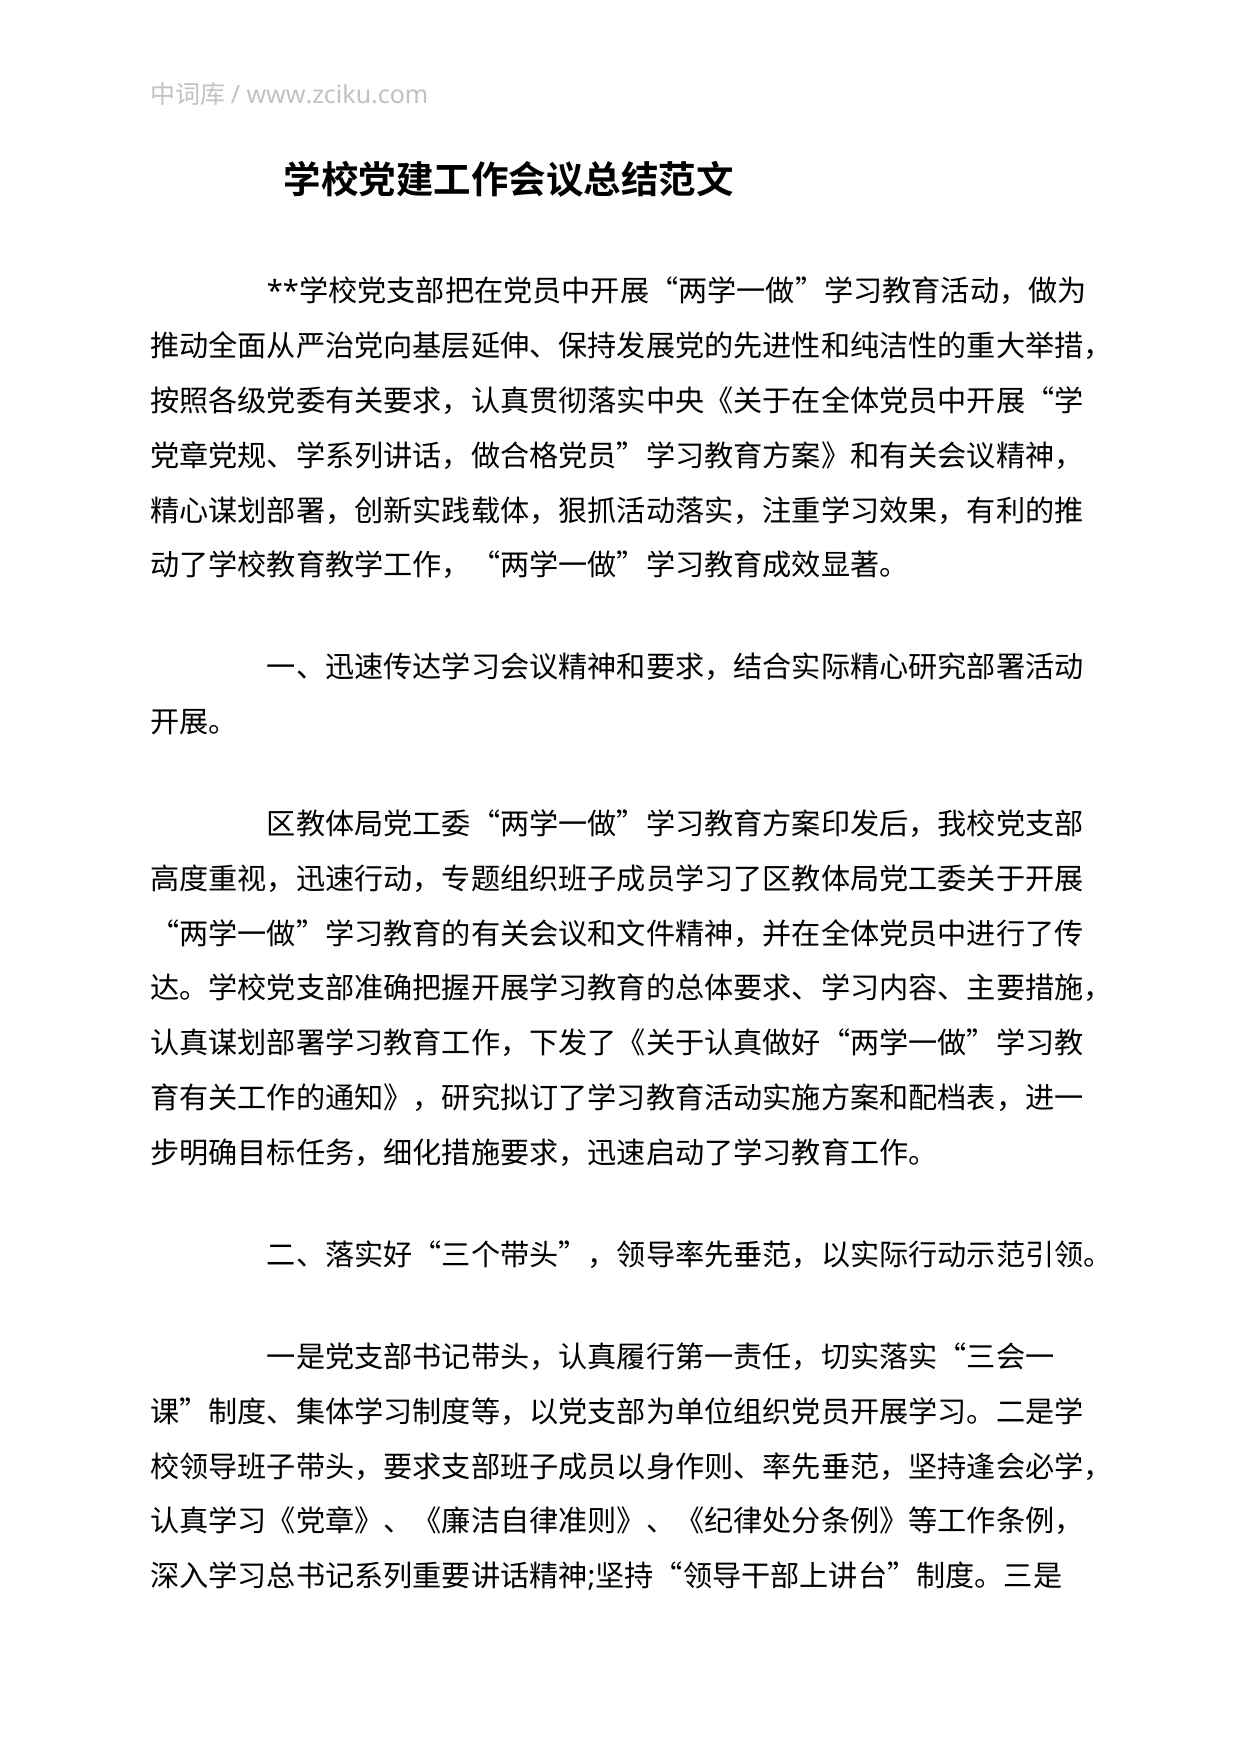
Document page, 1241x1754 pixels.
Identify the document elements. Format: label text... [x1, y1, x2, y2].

text 二、落实好“三个带头”，领导率先垂范，以实际行动示范引领。 [150, 1232, 1090, 1274]
text **学校党支部把在党员中开展“两学一做”学习教育活动，做为推动全面从严治党向基层延伸、保持发展党的先进性和纯洁性的重大举措，按照各级党委有关要求，认真贯彻落实中央《关于在全体党员中开展“学党章党规、学系列讲话，做合格党员”学习教育方案》和有关会议精神，精心谋划部署，创新实践载体，狠抓活动落实，注重学习效果，有利的推动了学校教育教学工作，“两学一做”学习教育成效显著。 [150, 267, 1090, 584]
text 学校党建工作会议总结范文 [150, 150, 1090, 204]
text 一、迅速传达学习会议精神和要求，结合实际精心研究部署活动开展。 [150, 644, 1090, 741]
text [150, 1333, 1090, 1595]
text 区教体局党工委“两学一做”学习教育方案印发后，我校党支部高度重视，迅速行动，专题组织班子成员学习了区教体局党工委关于开展“两学一做”学习教育的有关会议和文件精神，并在全体党员中进行了传达。学校党支部准确把握开展学习教育的总体要求、学习内容、主要措施，认真谋划部署学习教育工作，下发了《关于认真做好“两学一做”学习教育有关工作的通知》，研究拟订了学习教育活动实施方案和配档表，进一步明确目标任务，细化措施要求，迅速启动了学习教育工作。 [150, 800, 1090, 1172]
